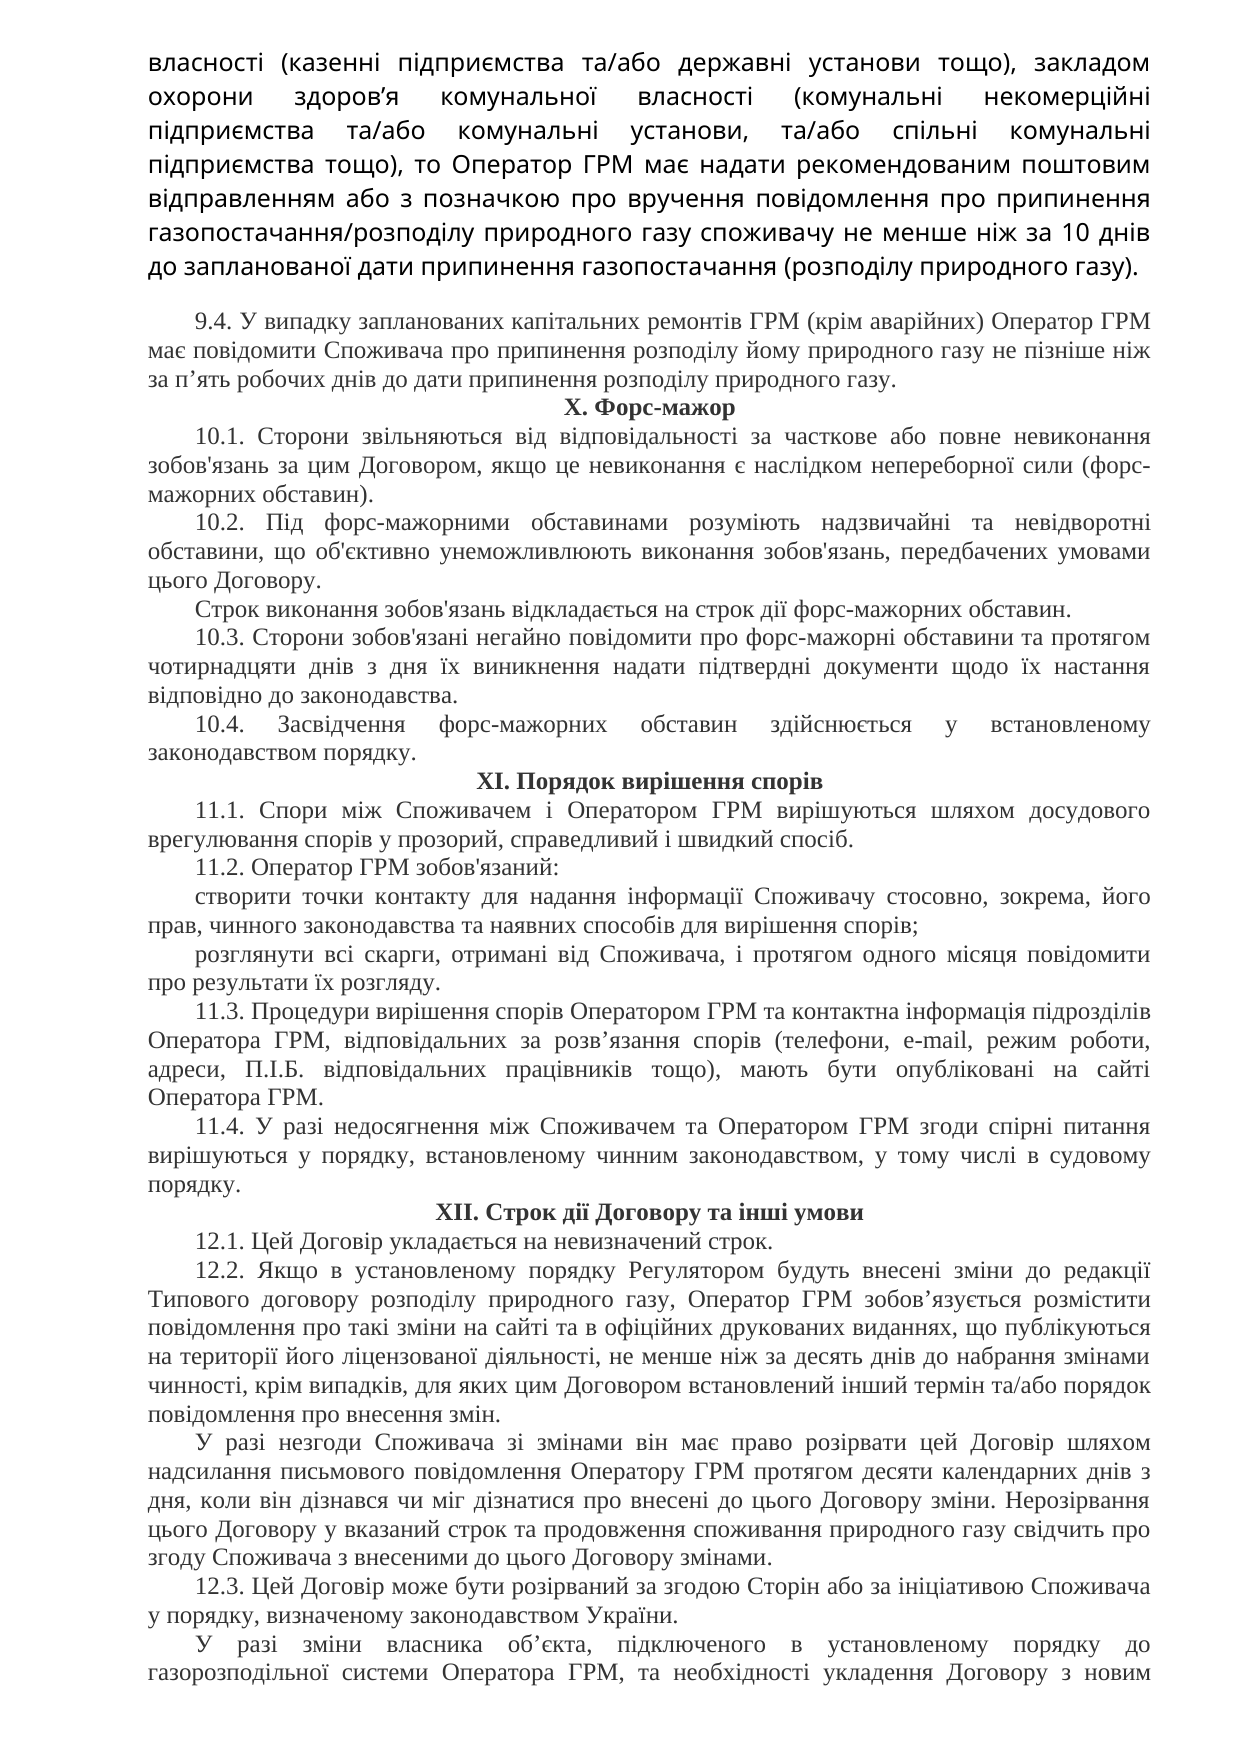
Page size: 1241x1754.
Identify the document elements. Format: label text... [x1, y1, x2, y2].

text 10.3. Сторони зобов'язані негайно повідомити про форс-мажорні обставини та протягом чотирнадцяти днів з дня їх виникнення надати підтвердні документи щодо їх настання відповідно до законодавства. [148, 622, 1152, 709]
text 9.4. У випадку запланованих капітальних ремонтів ГРМ (крім аварійних) Оператор ГРМ має повідомити Споживача про припинення розподілу йому природного газу не пізніше ніж за п’ять робочих днів до дати припинення розподілу природного газу. [148, 306, 1152, 392]
text 12.1. Цей Договір укладається на невизначений строк. [148, 1226, 1152, 1255]
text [148, 1629, 1152, 1686]
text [148, 44, 1152, 283]
text 12.2. Якщо в установленому порядку Регулятором будуть внесені зміни до редакції Типового договору розподілу природного газу, Оператор ГРМ зобов’язується розмістити повідомлення про такі зміни на сайті та в офіційних друкованих виданнях, що публікуються на території його ліцензованої діяльності, не менше ніж за десять днів до набрання змінами чинності, крім випадків, для яких цим Договором встановлений інший термін та/або порядок повідомлення про внесення змін. [148, 1255, 1152, 1427]
text створити точки контакту для надання інформації Споживачу стосовно, зокрема, його прав, чинного законодавства та наявних способів для вирішення спорів; [148, 881, 1152, 939]
text 11.2. Оператор ГРМ зобов'язаний: [148, 852, 1152, 881]
text X. Форс-мажор [194, 392, 1105, 421]
text Строк виконання зобов'язань відкладається на строк дії форс-мажорних обставин. [148, 594, 1152, 622]
text 12.3. Цей Договір може бути розірваний за згодою Сторін або за ініціативою Споживача у порядку, визначеному законодавством України. [148, 1571, 1152, 1629]
text XIІ. Строк дії Договору та інші умови [194, 1197, 1105, 1226]
text 10.2. Під форс-мажорними обставинами розуміють надзвичайні та невідворотні обставини, що об'єктивно унеможливлюють виконання зобов'язань, передбачених умовами цього Договору. [148, 507, 1152, 594]
text 10.1. Сторони звільняються від відповідальності за часткове або повне невиконання зобов'язань за цим Договором, якщо це невиконання є наслідком непереборної сили (форс-мажорних обставин). [148, 421, 1152, 507]
text 11.4. У разі недосягнення між Споживачем та Оператором ГРМ згоди спірні питання вирішуються у порядку, встановленому чинним законодавством, у тому числі в судовому порядку. [148, 1111, 1152, 1197]
text XІ. Порядок вирішення спорів [194, 766, 1105, 795]
text 11.1. Спори між Споживачем і Оператором ГРМ вирішуються шляхом досудового врегулювання спорів у прозорий, справедливий і швидкий спосіб. [148, 795, 1152, 852]
text 10.4. Засвідчення форс-мажорних обставин здійснюється у встановленому законодавством порядку. [148, 709, 1152, 766]
text 11.3. Процедури вирішення спорів Оператором ГРМ та контактна інформація підрозділів Оператора ГРМ, відповідальних за розв’язання спорів (телефони, е-mail, режим роботи, адреси, П.І.Б. відповідальних працівників тощо), мають бути опубліковані на сайті Оператора ГРМ. [148, 996, 1152, 1111]
text розглянути всі скарги, отримані від Споживача, і протягом одного місяця повідомити про результати їх розгляду. [148, 939, 1152, 996]
text У разі незгоди Споживача зі змінами він має право розірвати цей Договір шляхом надсилання письмового повідомлення Оператору ГРМ протягом десяти календарних днів з дня, коли він дізнався чи міг дізнатися про внесені до цього Договору зміни. Нерозірвання цього Договору у вказаний строк та продовження споживання природного газу свідчить про згоду Споживача з внесеними до цього Договору змінами. [148, 1427, 1152, 1571]
